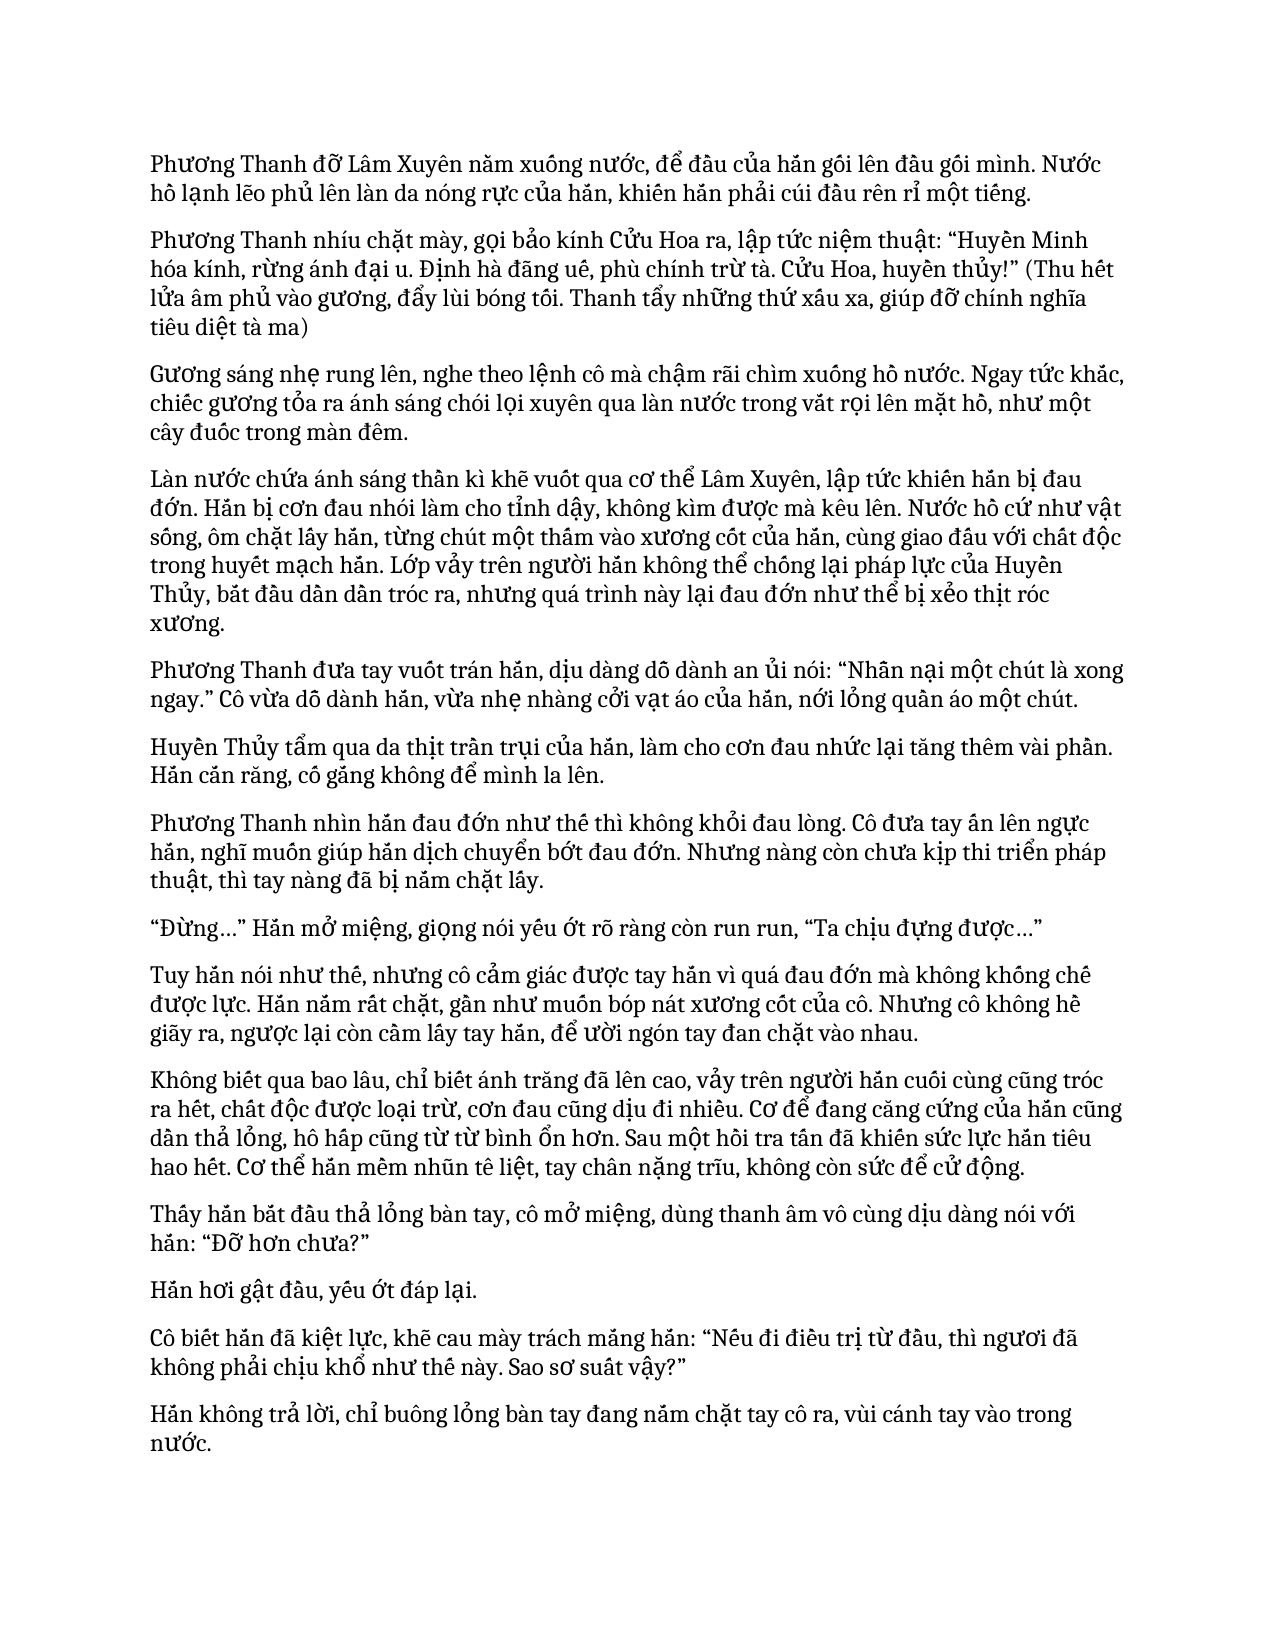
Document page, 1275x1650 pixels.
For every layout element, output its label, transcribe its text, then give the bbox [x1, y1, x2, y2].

text Không biết qua bao lâu, chỉ biết ánh trăng đã lên cao, vảy trên người hắn cuối cùng cũng tróc ra hết, chất độc được loại trừ, cơn đau cũng dịu đi nhiều. Cơ để đang căng cứng của hắn cũng dần thả lỏng, hô hấp cũng từ từ bình ổn hơn. Sau một hồi tra tấn đã khiến sức lực hắn tiêu hao hết. Cơ thể hắn mềm nhũn tê liệt, tay chân nặng trĩu, không còn sức để cử động. [150, 1066, 1125, 1181]
text Thấy hắn bắt đầu thả lỏng bàn tay, cô mở miệng, dùng thanh âm vô cùng dịu dàng nói với hắn: “Đỡ hơn chưa?” [150, 1200, 1125, 1257]
text Phương Thanh nhìn hắn đau đớn như thế thì không khỏi đau lòng. Cô đưa tay ấn lên ngực hắn, nghĩ muốn giúp hắn dịch chuyển bớt đau đớn. Nhưng nàng còn chưa kịp thi triển pháp thuật, thì tay nàng đã bị nắm chặt lấy. [150, 809, 1125, 895]
text Phương Thanh đỡ Lâm Xuyên nằm xuống nước, để đầu của hắn gối lên đầu gối mình. Nước hồ lạnh lẽo phủ lên làn da nóng rực của hắn, khiến hắn phải cúi đầu rên rỉ một tiếng. [150, 150, 1125, 207]
text “Đừng…” Hắn mở miệng, giọng nói yếu ớt rõ ràng còn run run, “Ta chịu đựng được…” [150, 914, 1125, 942]
text Phương Thanh nhíu chặt mày, gọi bảo kính Cửu Hoa ra, lập tức niệm thuật: “Huyền Minh hóa kính, rừng ánh đại u. Định hà đãng uế, phù chính trừ tà. Cửu Hoa, huyền thủy!” (Thu hết lửa âm phủ vào gương, đẩy lùi bóng tối. Thanh tẩy những thứ xấu xa, giúp đỡ chính nghĩa tiêu diệt tà ma) [150, 226, 1125, 341]
text Hắn không trả lời, chỉ buông lỏng bàn tay đang nắm chặt tay cô ra, vùi cánh tay vào trong nước. [150, 1400, 1125, 1457]
text Cô biết hắn đã kiệt lực, khẽ cau mày trách mắng hắn: “Nếu đi điều trị từ đầu, thì ngươi đã không phải chịu khổ như thế này. Sao sơ suất vậy?” [150, 1324, 1125, 1381]
text Làn nước chứa ánh sáng thần kì khẽ vuốt qua cơ thể Lâm Xuyên, lập tức khiến hắn bị đau đớn. Hắn bị cơn đau nhói làm cho tỉnh dậy, không kìm được mà kêu lên. Nước hồ cứ như vật sống, ôm chặt lấy hắn, từng chút một thấm vào xương cốt của hắn, cùng giao đấu với chất độc trong huyết mạch hắn. Lớp vảy trên người hắn không thể chống lại pháp lực của Huyền Thủy, bắt đầu dần dần tróc ra, nhưng quá trình này lại đau đớn như thể bị xẻo thịt róc xương. [150, 465, 1125, 637]
text Huyền Thủy tẩm qua da thịt trần trụi của hắn, làm cho cơn đau nhức lại tăng thêm vài phần. Hắn cắn răng, cố gắng không để mình la lên. [150, 732, 1125, 790]
text Hắn hơi gật đầu, yếu ớt đáp lại. [150, 1276, 1125, 1305]
text Gương sáng nhẹ rung lên, nghe theo lệnh cô mà chậm rãi chìm xuống hồ nước. Ngay tức khắc, chiếc gương tỏa ra ánh sáng chói lọi xuyên qua làn nước trong vắt rọi lên mặt hồ, như một cây đuốc trong màn đêm. [150, 360, 1125, 446]
text Phương Thanh đưa tay vuốt trán hắn, dịu dàng dỗ dành an ủi nói: “Nhẫn nại một chút là xong ngay.” Cô vừa dỗ dành hắn, vừa nhẹ nhàng cởi vạt áo của hắn, nới lỏng quần áo một chút. [150, 656, 1125, 714]
text Tuy hắn nói như thế, nhưng cô cảm giác được tay hắn vì quá đau đớn mà không khống chế được lực. Hắn nắm rất chặt, gần như muốn bóp nát xương cốt của cô. Nhưng cô không hề giãy ra, ngược lại còn cầm lấy tay hắn, để ười ngón tay đan chặt vào nhau. [150, 961, 1125, 1047]
